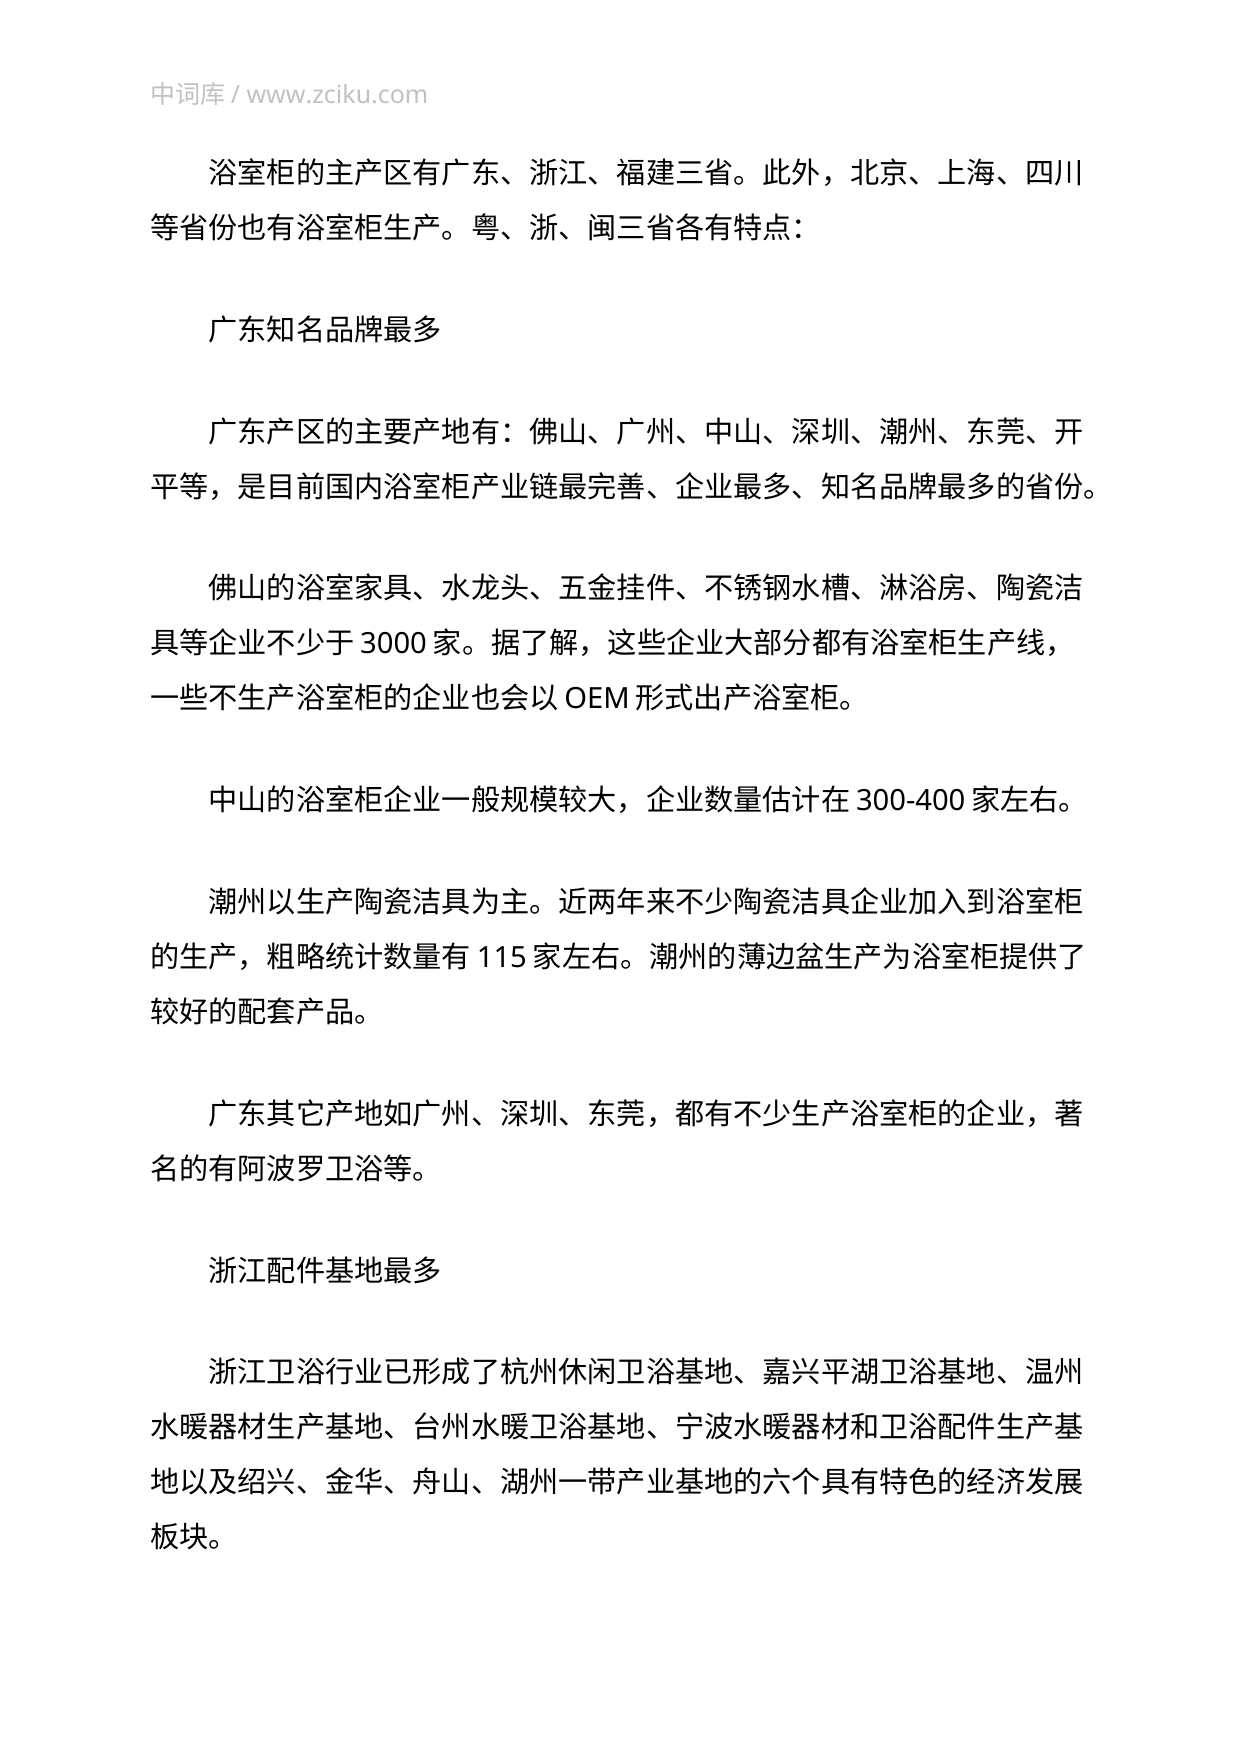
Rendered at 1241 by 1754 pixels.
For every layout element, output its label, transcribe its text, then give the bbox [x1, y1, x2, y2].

text 中山的浴室柜企业一般规模较大，企业数量估计在300-400家左右。 [150, 777, 1090, 819]
text 潮州以生产陶瓷洁具为主。近两年来不少陶瓷洁具企业加入到浴室柜的生产，粗略统计数量有115家左右。潮州的薄边盆生产为浴室柜提供了较好的配套产品。 [150, 879, 1090, 1031]
text 浙江卫浴行业已形成了杭州休闲卫浴基地、嘉兴平湖卫浴基地、温州水暖器材生产基地、台州水暖卫浴基地、宁波水暖器材和卫浴配件生产基地以及绍兴、金华、舟山、湖州一带产业基地的六个具有特色的经济发展板块。 [150, 1349, 1090, 1556]
text 广东知名品牌最多 [150, 307, 1090, 349]
text 佛山的浴室家具、水龙头、五金挂件、不锈钢水槽、淋浴房、陶瓷洁具等企业不少于3000家。据了解，这些企业大部分都有浴室柜生产线，一些不生产浴室柜的企业也会以OEM形式出产浴室柜。 [150, 565, 1090, 717]
text 浙江配件基地最多 [150, 1247, 1090, 1289]
text 浴室柜的主产区有广东、浙江、福建三省。此外，北京、上海、四川等省份也有浴室柜生产。粤、浙、闽三省各有特点： [150, 150, 1090, 247]
text 广东其它产地如广州、深圳、东莞，都有不少生产浴室柜的企业，著名的有阿波罗卫浴等。 [150, 1091, 1090, 1188]
text 广东产区的主要产地有：佛山、广州、中山、深圳、潮州、东莞、开平等，是目前国内浴室柜产业链最完善、企业最多、知名品牌最多的省份。 [150, 408, 1090, 506]
